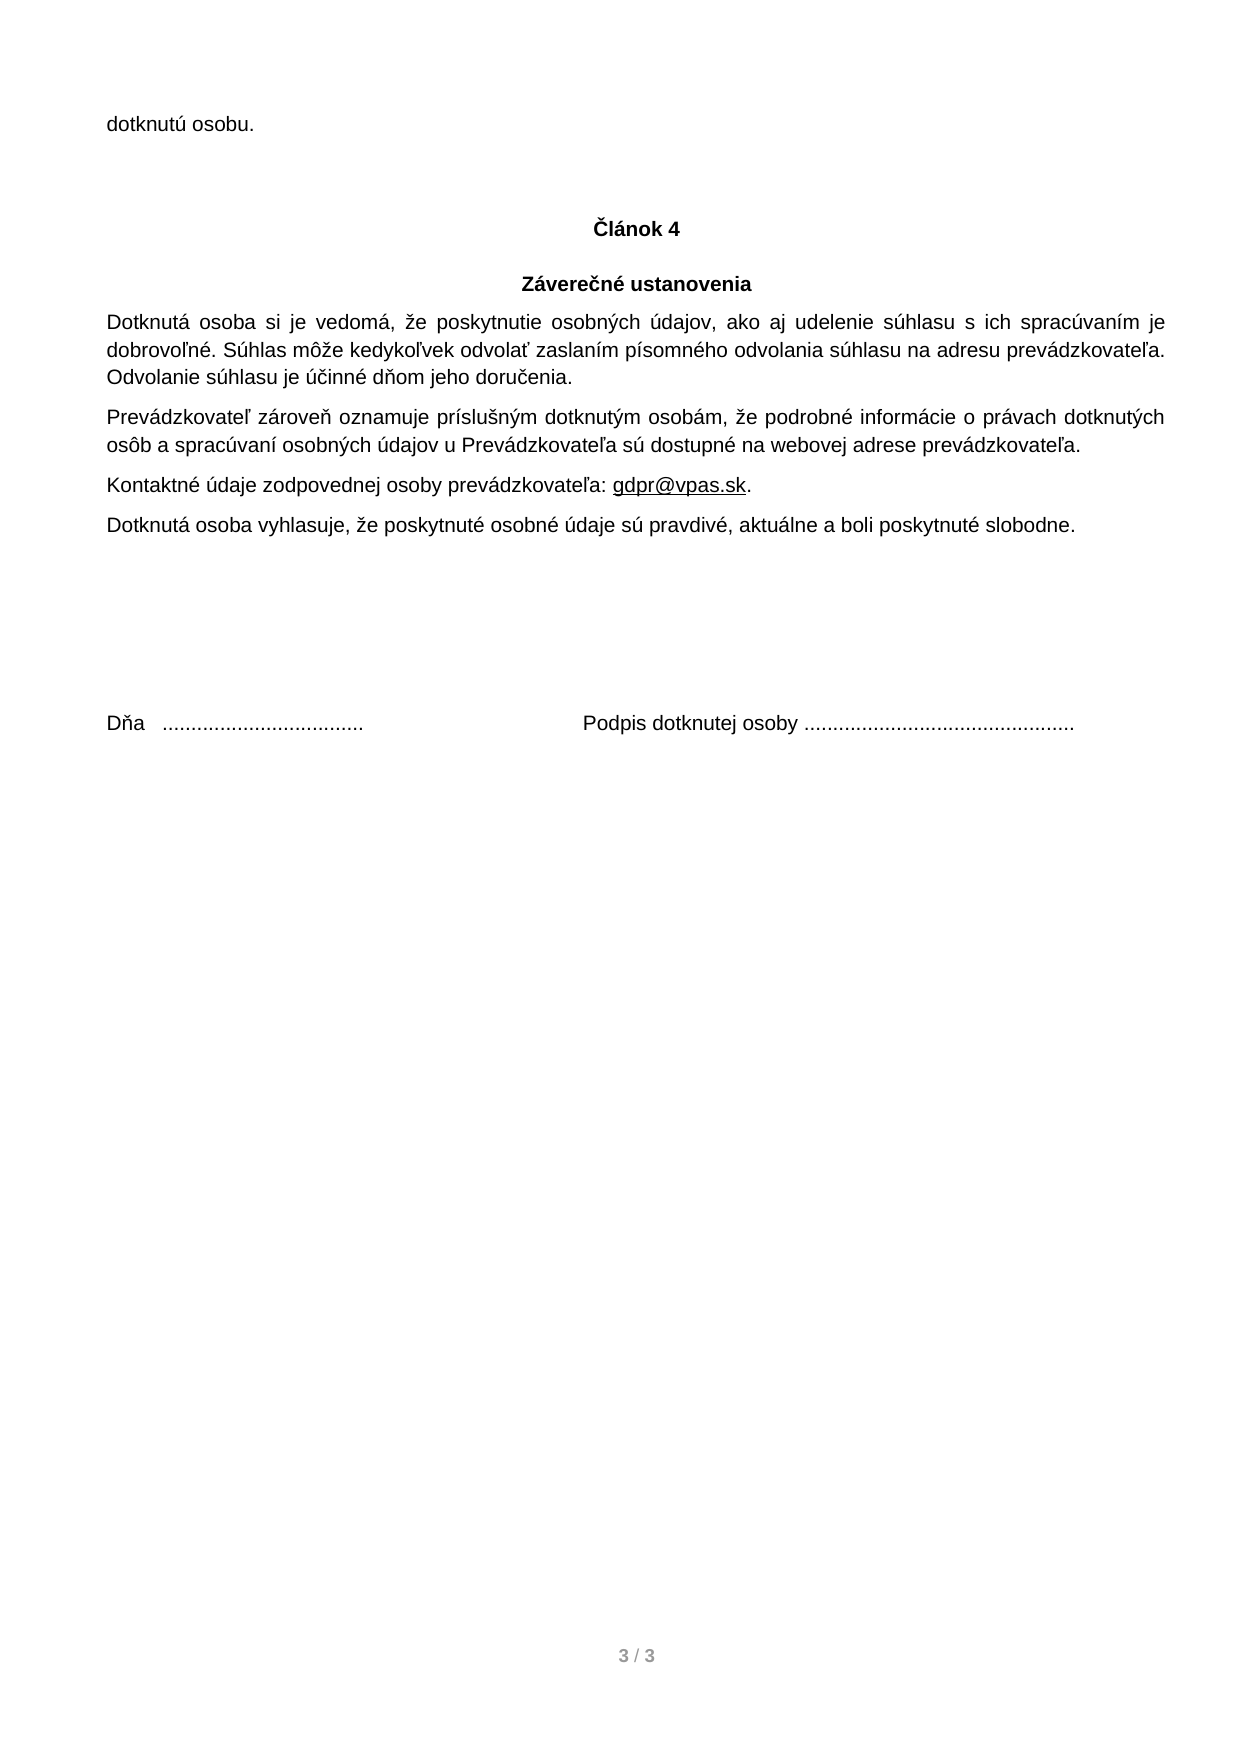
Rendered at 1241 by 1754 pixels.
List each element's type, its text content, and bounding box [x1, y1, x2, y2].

text Záverečné ustanovenia [106, 272, 1167, 296]
text Dotknutá osoba vyhlasuje, že poskytnuté osobné údaje sú pravdivé, aktuálne a boli poskytnuté slobodne. [106, 513, 1167, 537]
text Prevádzkovateľ zároveň oznamuje príslušným dotknutým osobám, že podrobné informácie o právach dotknutých osôb a spracúvaní osobných údajov u Prevádzkovateľa sú dostupné na webovej adrese prevádzkovateľa. [106, 405, 1167, 457]
text Kontaktné údaje zodpovednej osoby prevádzkovateľa: gdpr@vpas.sk. [106, 473, 1167, 497]
text Dňa ................................... Podpis dotknutej osoby ............................................... [106, 711, 1167, 735]
text Článok 4 [106, 217, 1167, 241]
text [106, 112, 1167, 136]
text Dotknutá osoba si je vedomá, že poskytnutie osobných údajov, ako aj udelenie súhlasu s ich spracúvaním je dobrovoľné. Súhlas môže kedykoľvek odvolať zaslaním písomného odvolania súhlasu na adresu prevádzkovateľa. Odvolanie súhlasu je účinné dňom jeho doručenia. [106, 310, 1167, 389]
